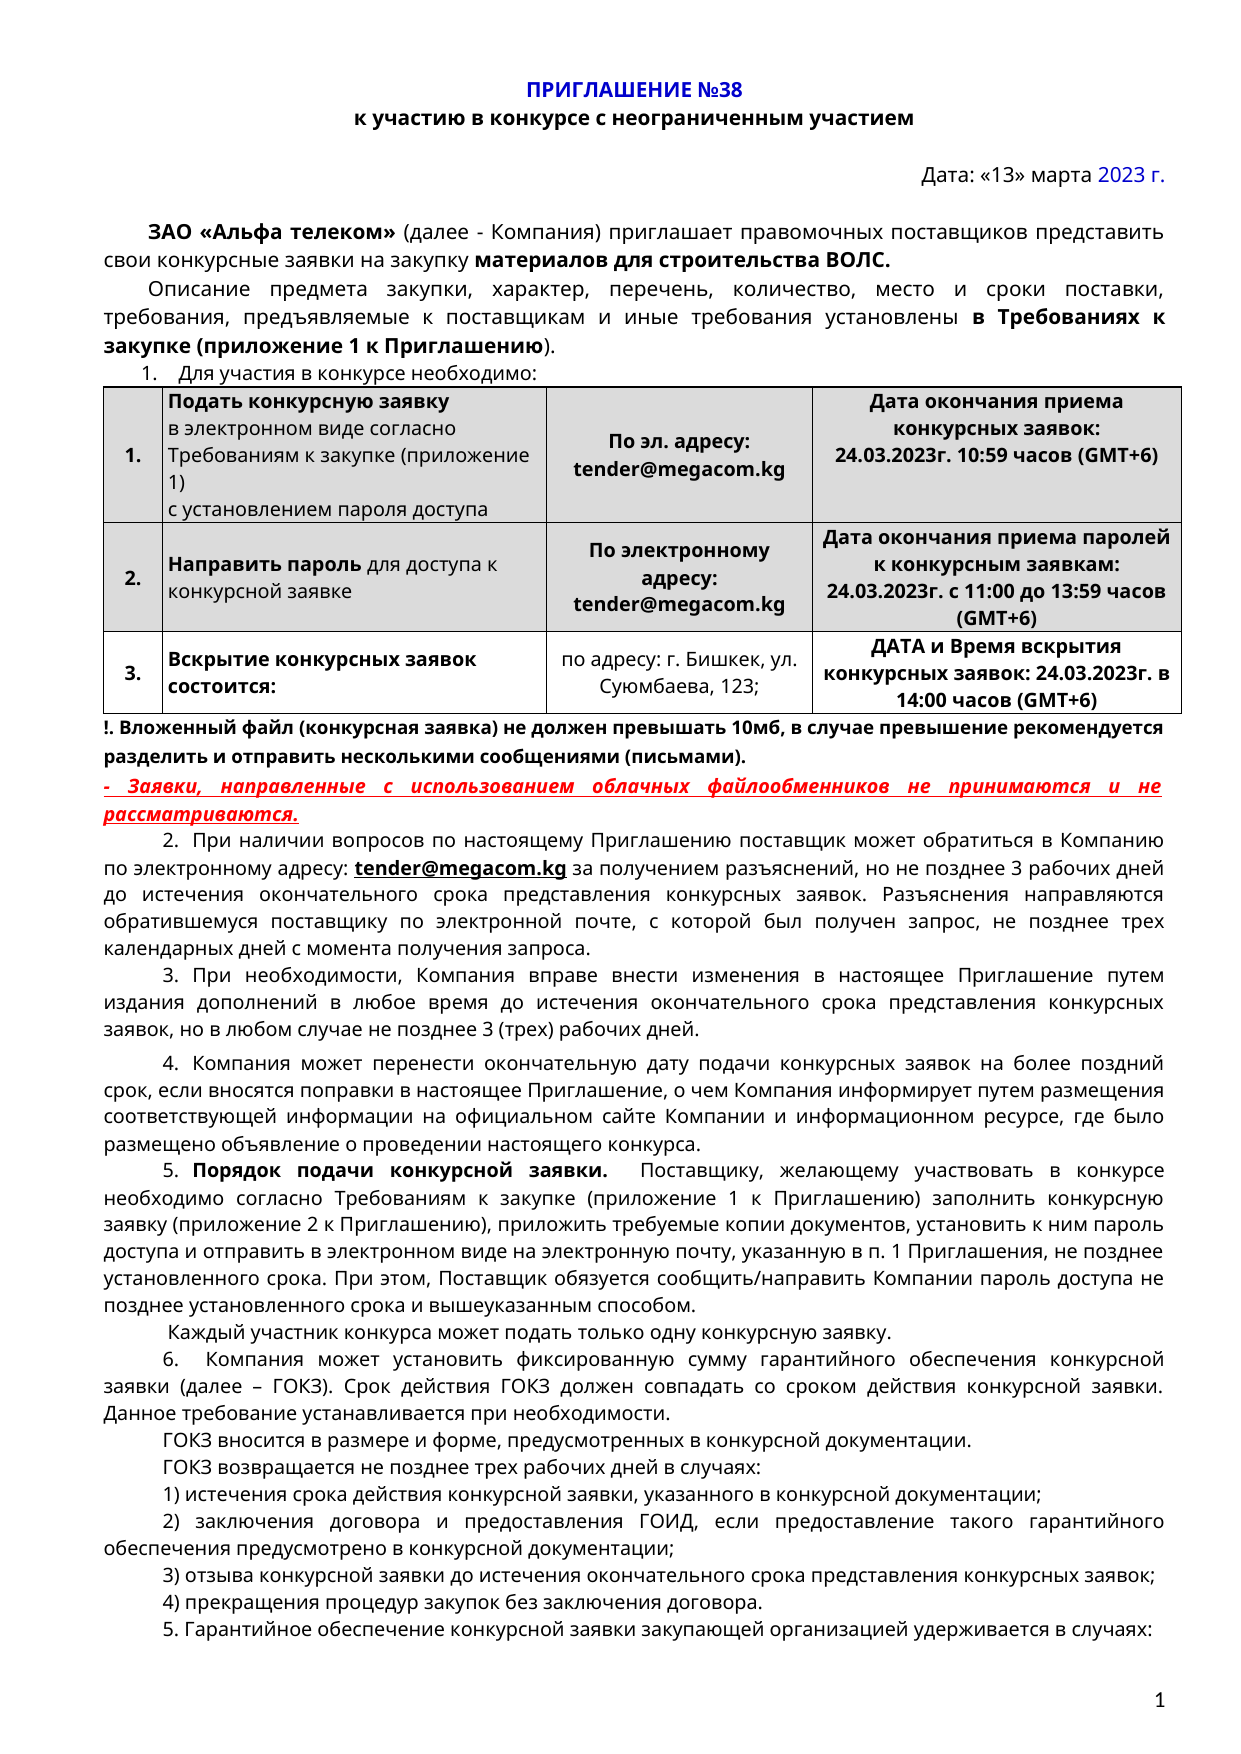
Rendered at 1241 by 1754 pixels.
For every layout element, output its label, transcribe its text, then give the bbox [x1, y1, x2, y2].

table_header Дата окончания приема конкурсных заявок: 24.03.2023г. 10:59 часов (GMT+6) [813, 388, 1181, 522]
table_cell 2. [104, 523, 162, 631]
table_cell по адресу: г. Бишкек, ул. Суюмбаева, 123; [547, 632, 812, 713]
list Каждый участник конкурса может подать только одну конкурсную заявку. [162, 1319, 1165, 1346]
text ЗАО «Альфа телеком» (далее - Компания) приглашает правомочных поставщиков представить свои конкурсные заявки на закупку материалов для строительства ВОЛС. [103, 217, 1165, 274]
list - Заявки, направленные с использованием облачных файлообменников не принимаются и не рассматриваются. [103, 773, 1165, 827]
table_cell ДАТА и Время вскрытия конкурсных заявок: 24.03.2023г. в 14:00 часов (GMT+6) [813, 632, 1181, 713]
list Порядок подачи конкурсной заявки. Поставщику, желающему участвовать в конкурсе необходимо согласно Требованиям к закупке (приложение 1 к Приглашению) заполнить конкурсную заявку (приложение 2 к Приглашению), приложить требуемые копии документов, установить к ним пароль доступа и отправить в электронном виде на электронную почту, указанную в п. 1 Приглашения, не позднее установленного срока. При этом, Поставщик обязуется сообщить/направить Компании пароль доступа не позднее установленного срока и вышеуказанным способом. [103, 1157, 1165, 1319]
text Описание предмета закупки, характер, перечень, количество, место и сроки поставки, требования, предъявляемые к поставщикам и иные требования установлены в Требованиях к закупке (приложение 1 к Приглашению). [103, 274, 1165, 359]
list При наличии вопросов по настоящему Приглашению поставщик может обратиться в Компанию по электронному адресу: tender@megacom.kg за получением разъяснений, но не позднее 3 рабочих дней до истечения окончательного срока представления конкурсных заявок. Разъяснения направляются обратившемуся поставщику по электронной почте, с которой был получен запрос, не позднее трех календарных дней с момента получения запроса. [103, 827, 1165, 962]
list Для участия в конкурсе необходимо: [141, 359, 1165, 386]
list ГОКЗ вносится в размере и форме, предусмотренных в конкурсной документации. [103, 1427, 1165, 1453]
table_header 1. [104, 388, 162, 522]
list 5. Гарантийное обеспечение конкурсной заявки закупающей организацией удерживается в случаях: [103, 1615, 1165, 1642]
list 2) заключения договора и предоставления ГОИД, если предоставление такого гарантийного обеспечения предусмотрено в конкурсной документации; [103, 1507, 1165, 1561]
table_cell 3. [104, 632, 162, 713]
list 1) истечения срока действия конкурсной заявки, указанного в конкурсной документации; [103, 1481, 1165, 1507]
table_cell Вскрытие конкурсных заявок состоится: [163, 632, 546, 713]
table_cell Направить пароль для доступа к конкурсной заявке [163, 523, 546, 631]
table_cell Дата окончания приема паролей к конкурсным заявкам: 24.03.2023г. с 11:00 до 13:59 часов (GMT+6) [813, 523, 1181, 631]
text ПРИГЛАШЕНИЕ №38 [103, 75, 1165, 103]
table_cell По электронному адресу: tender@megacom.kg [547, 523, 812, 631]
text Дата: «13» марта 2023 г. [103, 160, 1165, 189]
text !. Вложенный файл (конкурсная заявка) не должен превышать 10мб, в случае превышение рекомендуется разделить и отправить несколькими сообщениями (письмами). [103, 714, 1165, 769]
list 4) прекращения процедур закупок без заключения договора. [103, 1588, 1165, 1615]
list 3) отзыва конкурсной заявки до истечения окончательного срока представления конкурсных заявок; [103, 1561, 1165, 1588]
text к участию в конкурсе с неограниченным участием [103, 103, 1165, 132]
list Компания может установить фиксированную сумму гарантийного обеспечения конкурсной заявки (далее – ГОКЗ). Срок действия ГОКЗ должен совпадать со сроком действия конкурсной заявки. Данное требование устанавливается при необходимости. [103, 1346, 1165, 1427]
table_header Подать конкурсную заявку в электронном виде согласно Требованиям к закупке (приложение 1) с установлением пароля доступа [163, 388, 546, 522]
list При необходимости, Компания вправе внести изменения в настоящее Приглашение путем издания дополнений в любое время до истечения окончательного срока представления конкурсных заявок, но в любом случае не позднее 3 (трех) рабочих дней. [103, 962, 1165, 1043]
table_header По эл. адресу: tender@megacom.kg [547, 388, 812, 522]
list Компания может перенести окончательную дату подачи конкурсных заявок на более поздний срок, если вносятся поправки в настоящее Приглашение, о чем Компания информирует путем размещения соответствующей информации на официальном сайте Компании и информационном ресурсе, где было размещено объявление о проведении настоящего конкурса. [103, 1049, 1165, 1157]
list ГОКЗ возвращается не позднее трех рабочих дней в случаях: [103, 1453, 1165, 1481]
